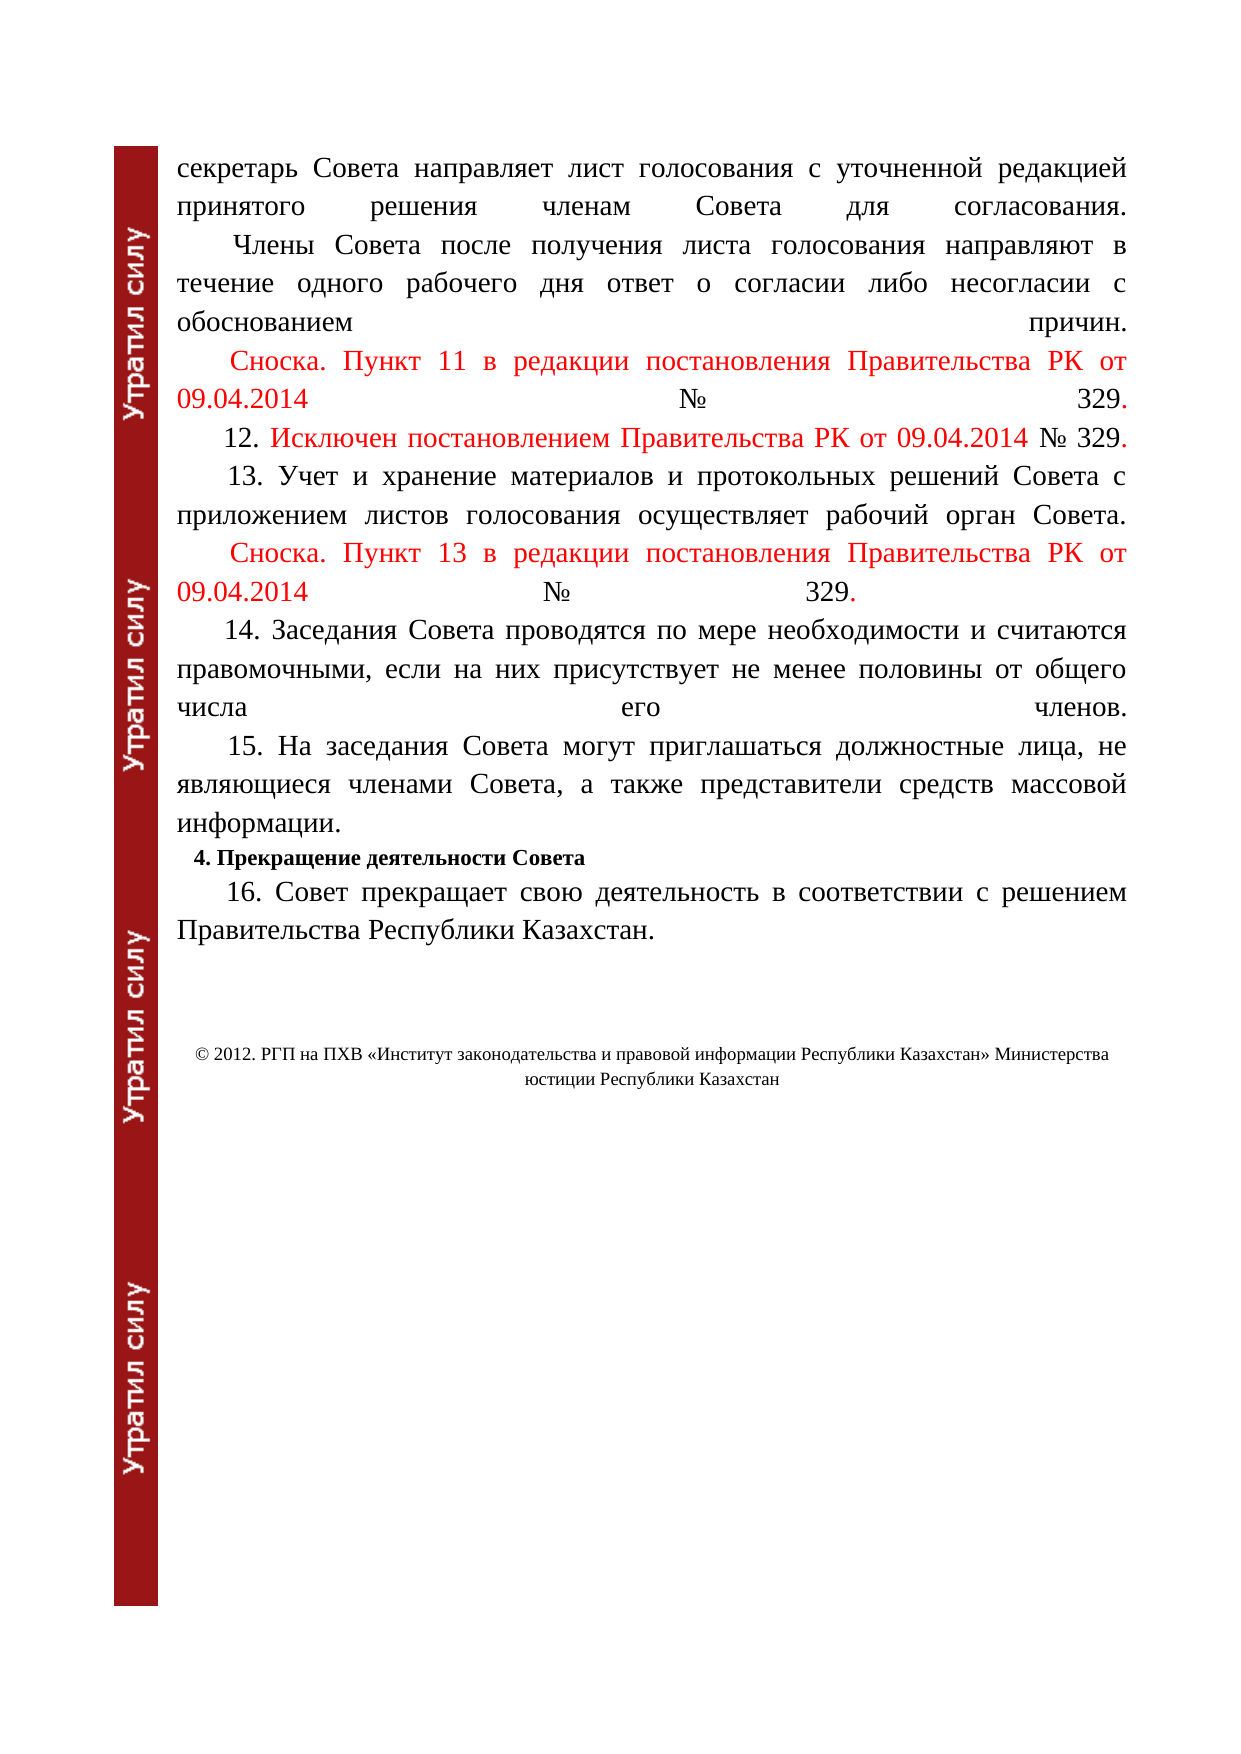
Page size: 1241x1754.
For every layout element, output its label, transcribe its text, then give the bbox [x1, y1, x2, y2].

text 16. Совет прекращает свою деятельность в соответствии с решением Правительства Республики Казахстан. [112, 874, 1128, 946]
text 4. Прекращение деятельности Совета [112, 844, 1128, 870]
picture [114, 146, 158, 150]
picture [114, 1089, 158, 1606]
picture [114, 870, 158, 874]
text © 2012. РГП на ПХВ «Институт законодательства и правовой информации Республики Казахстан» Министерства юстиции Республики Казахстан [112, 1043, 1128, 1089]
picture [114, 946, 158, 1043]
picture [114, 839, 158, 844]
